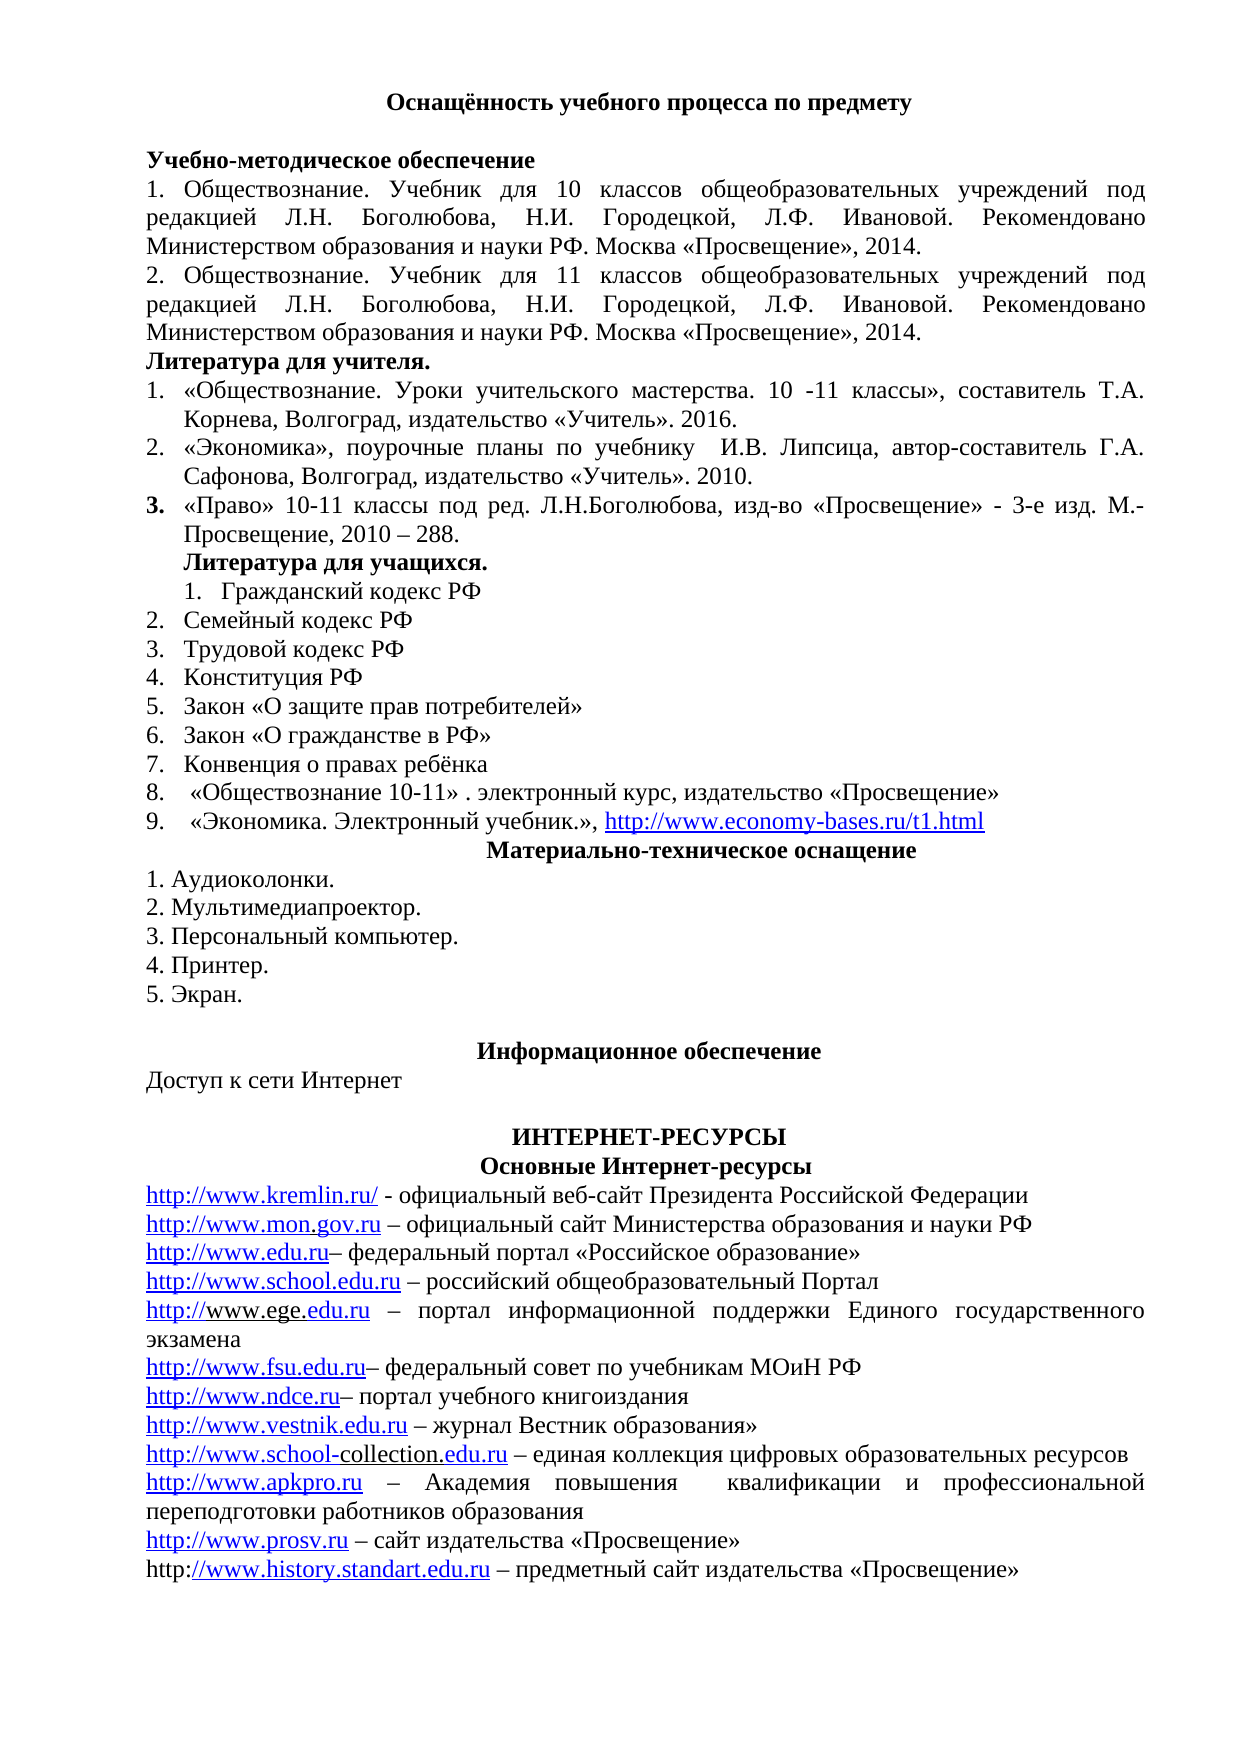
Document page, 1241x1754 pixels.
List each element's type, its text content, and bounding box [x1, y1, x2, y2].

list «Экономика», поурочные планы по учебнику И.В. Липсица, автор-составитель Г.А. Сафонова, Волгоград, издательство «Учитель». 2010. [146, 432, 1146, 490]
text http://www.еgе.edu.ru – портал информационной поддержки Единого государственного экзамена [146, 1295, 1146, 1352]
text 3. Персональный компьютер. [146, 921, 1146, 950]
text http://www.history.standart.edu.ru – предметный сайт издательства «Просвещение» [146, 1554, 1146, 1582]
text 5. Экран. [146, 979, 1146, 1007]
list Конвенция о правах ребёнка [146, 749, 1146, 777]
text http://www.kremlin.ru/ - официальный веб-сайт Президента Российской Федерации [146, 1180, 1146, 1209]
text http://www.vestnik.edu.ru – журнал Вестник образования» [146, 1410, 1146, 1439]
list Конституция РФ [146, 662, 1146, 691]
text http://www.edu.ru– федеральный портал «Российское образование» [146, 1237, 1146, 1266]
text Учебно-методическое обеспечение [146, 145, 1146, 174]
text http://www.school.edu.ru – российский общеобразовательный Портал [146, 1266, 1146, 1295]
text Информационное обеспечение [146, 1036, 1146, 1065]
list Материально-техническое оснащение [257, 835, 1146, 864]
text http://www.apkpro.ru – Академия повышения квалификации и профессиональной переподготовки работников образования [146, 1467, 1146, 1525]
text Основные Интернет-ресурсы [146, 1151, 1146, 1180]
text http://www.school-collection.edu.ru – единая коллекция цифровых образовательных ресурсов [146, 1439, 1146, 1467]
text http://www.fsu.edu.ru– федеральный совет по учебникам МОиН РФ [146, 1352, 1146, 1381]
list 2. Обществознание. Учебник для 11 классов общеобразовательных учреждений под редакцией Л.Н. Боголюбова, Н.И. Городецкой, Л.Ф. Ивановой. Рекомендовано Министерством образования и науки РФ. Москва «Просвещение», 2014. [146, 260, 1146, 346]
text Литература для учителя. [146, 346, 1146, 375]
text http://www.prosv.ru – сайт издательства «Просвещение» [146, 1525, 1146, 1554]
list 1. Обществознание. Учебник для 10 классов общеобразовательных учреждений под редакцией Л.Н. Боголюбова, Н.И. Городецкой, Л.Ф. Ивановой. Рекомендовано Министерством образования и науки РФ. Москва «Просвещение», 2014. [146, 174, 1146, 260]
list Оснащённость учебного процесса по предмету [146, 87, 1146, 116]
text 2. Мультимедиапроектор. [146, 892, 1146, 921]
list «Экономика. Электронный учебник.», http://www.economy-bases.ru/t1.html [146, 806, 1146, 835]
list Гражданский кодекс РФ [183, 576, 1146, 605]
text 4. Принтер. [146, 950, 1146, 979]
text Доступ к сети Интернет [146, 1065, 1146, 1094]
list Семейный кодекс РФ [146, 605, 1146, 634]
text Литература для учащихся. [183, 547, 1146, 576]
list Закон «О гражданстве в РФ» [146, 720, 1146, 749]
list «Обществознание 10-11» . электронный курс, издательство «Просвещение» [146, 777, 1146, 806]
text http://www.ndce.ru– портал учебного книгоиздания [146, 1381, 1146, 1410]
list «Право» 10-11 классы под ред. Л.Н.Боголюбова, изд-во «Просвещение» - 3-е изд. М.-Просвещение, 2010 – 288. [146, 490, 1146, 547]
list Трудовой кодекс РФ [146, 634, 1146, 662]
list Закон «О защите прав потребителей» [146, 691, 1146, 720]
text http://www.mon.gov.ru – официальный сайт Министерства образования и науки РФ [146, 1209, 1146, 1237]
text 1. Аудиоколонки. [146, 864, 1146, 892]
text ИНТЕРНЕТ-РЕСУРСЫ [146, 1122, 1146, 1151]
list «Обществознание. Уроки учительского мастерства. 10 -11 классы», составитель Т.А. Корнева, Волгоград, издательство «Учитель». 2016. [146, 375, 1146, 432]
